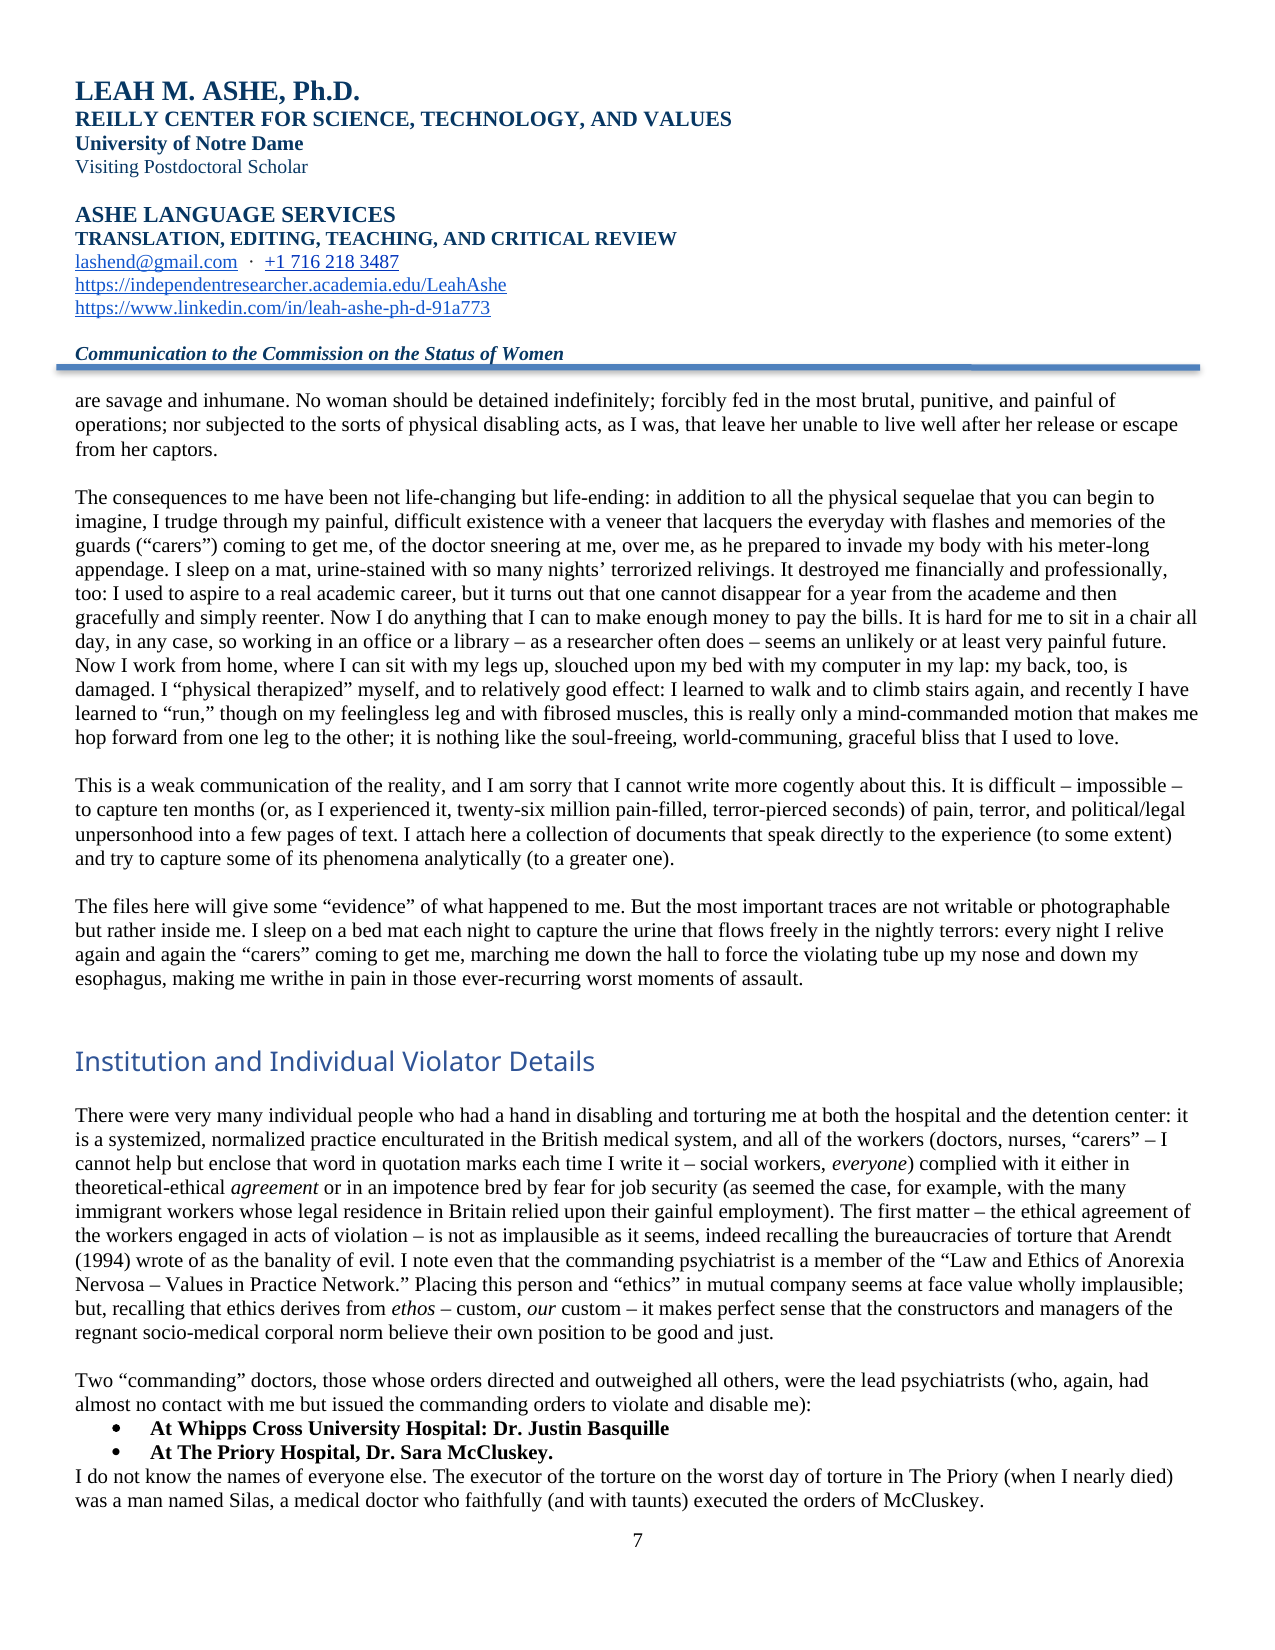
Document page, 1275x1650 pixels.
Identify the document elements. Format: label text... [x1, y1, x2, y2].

text This is a weak communication of the reality, and I am sorry that I cannot write more cogently about this. It is difficult – impossible – to capture ten months (or, as I experienced it, twenty-six million pain-filled, terror-pierced seconds) of pain, terror, and political/legal unpersonhood into a few pages of text. I attach here a collection of documents that speak directly to the experience (to some extent) and try to capture some of its phenomena analytically (to a greater one). [75, 773, 1200, 869]
text I do not know the names of everyone else. The executor of the torture on the worst day of torture in The Priory (when I nearly died) was a man named Silas, a medical doctor who faithfully (and with taunts) executed the orders of McCluskey. [75, 1464, 1200, 1512]
subtitle Institution and Individual Violator Details [75, 1042, 1200, 1079]
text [75, 388, 1200, 461]
list At The Priory Hospital, Dr. Sara McCluskey. [112, 1440, 1200, 1464]
text The files here will give some “evidence” of what happened to me. But the most important traces are not writable or photographable but rather inside me. I sleep on a bed mat each night to capture the urine that flows freely in the nightly terrors: every night I relive again and again the “carers” coming to get me, marching me down the hall to force the violating tube up my nose and down my esophagus, making me writhe in pain in those ever-recurring worst moments of assault. [75, 894, 1200, 990]
text The consequences to me have been not life-changing but life-ending: in addition to all the physical sequelae that you can begin to imagine, I trudge through my painful, difficult existence with a veneer that lacquers the everyday with flashes and memories of the guards (“carers”) coming to get me, of the doctor sneering at me, over me, as he prepared to invade my body with his meter-long appendage. I sleep on a mat, urine-stained with so many nights’ terrorized relivings. It destroyed me financially and professionally, too: I used to aspire to a real academic career, but it turns out that one cannot disappear for a year from the academe and then gracefully and simply reenter. Now I do anything that I can to make enough money to pay the bills. It is hard for me to sit in a chair all day, in any case, so working in an office or a library – as a researcher often does – seems an unlikely or at least very painful future. Now I work from home, where I can sit with my legs up, slouched upon my bed with my computer in my lap: my back, too, is damaged. I “physical therapized” myself, and to relatively good effect: I learned to walk and to climb stairs again, and recently I have learned to “run,” though on my feelingless leg and with fibrosed muscles, this is really only a mind-commanded motion that makes me hop forward from one leg to the other; it is nothing like the soul-freeing, world-communing, graceful bliss that I used to love. [75, 484, 1200, 749]
text Two “commanding” doctors, those whose orders directed and outweighed all others, were the lead psychiatrists (who, again, had almost no contact with me but issued the commanding orders to violate and disable me): [75, 1368, 1200, 1416]
text There were very many individual people who had a hand in disabling and torturing me at both the hospital and the detention center: it is a systemized, normalized practice enculturated in the British medical system, and all of the workers (doctors, nurses, “carers” – I cannot help but enclose that word in quotation marks each time I write it – social workers, everyone) complied with it either in theoretical-ethical agreement or in an impotence bred by fear for job security (as seemed the case, for example, with the many immigrant workers whose legal residence in Britain relied upon their gainful employment). The first matter – the ethical agreement of the workers engaged in acts of violation – is not as implausible as it seems, indeed recalling the bureaucracies of torture that Arendt (1994) wrote of as the banality of evil. I note even that the commanding psychiatrist is a member of the “Law and Ethics of Anorexia Nervosa – Values in Practice Network.” Placing this person and “ethics” in mutual company seems at face value wholly implausible; but, recalling that ethics derives from ethos – custom, our custom – it makes perfect sense that the constructors and managers of the regnant socio-medical corporal norm believe their own position to be good and just. [75, 1103, 1200, 1344]
list At Whipps Cross University Hospital: Dr. Justin Basquille [112, 1416, 1200, 1440]
